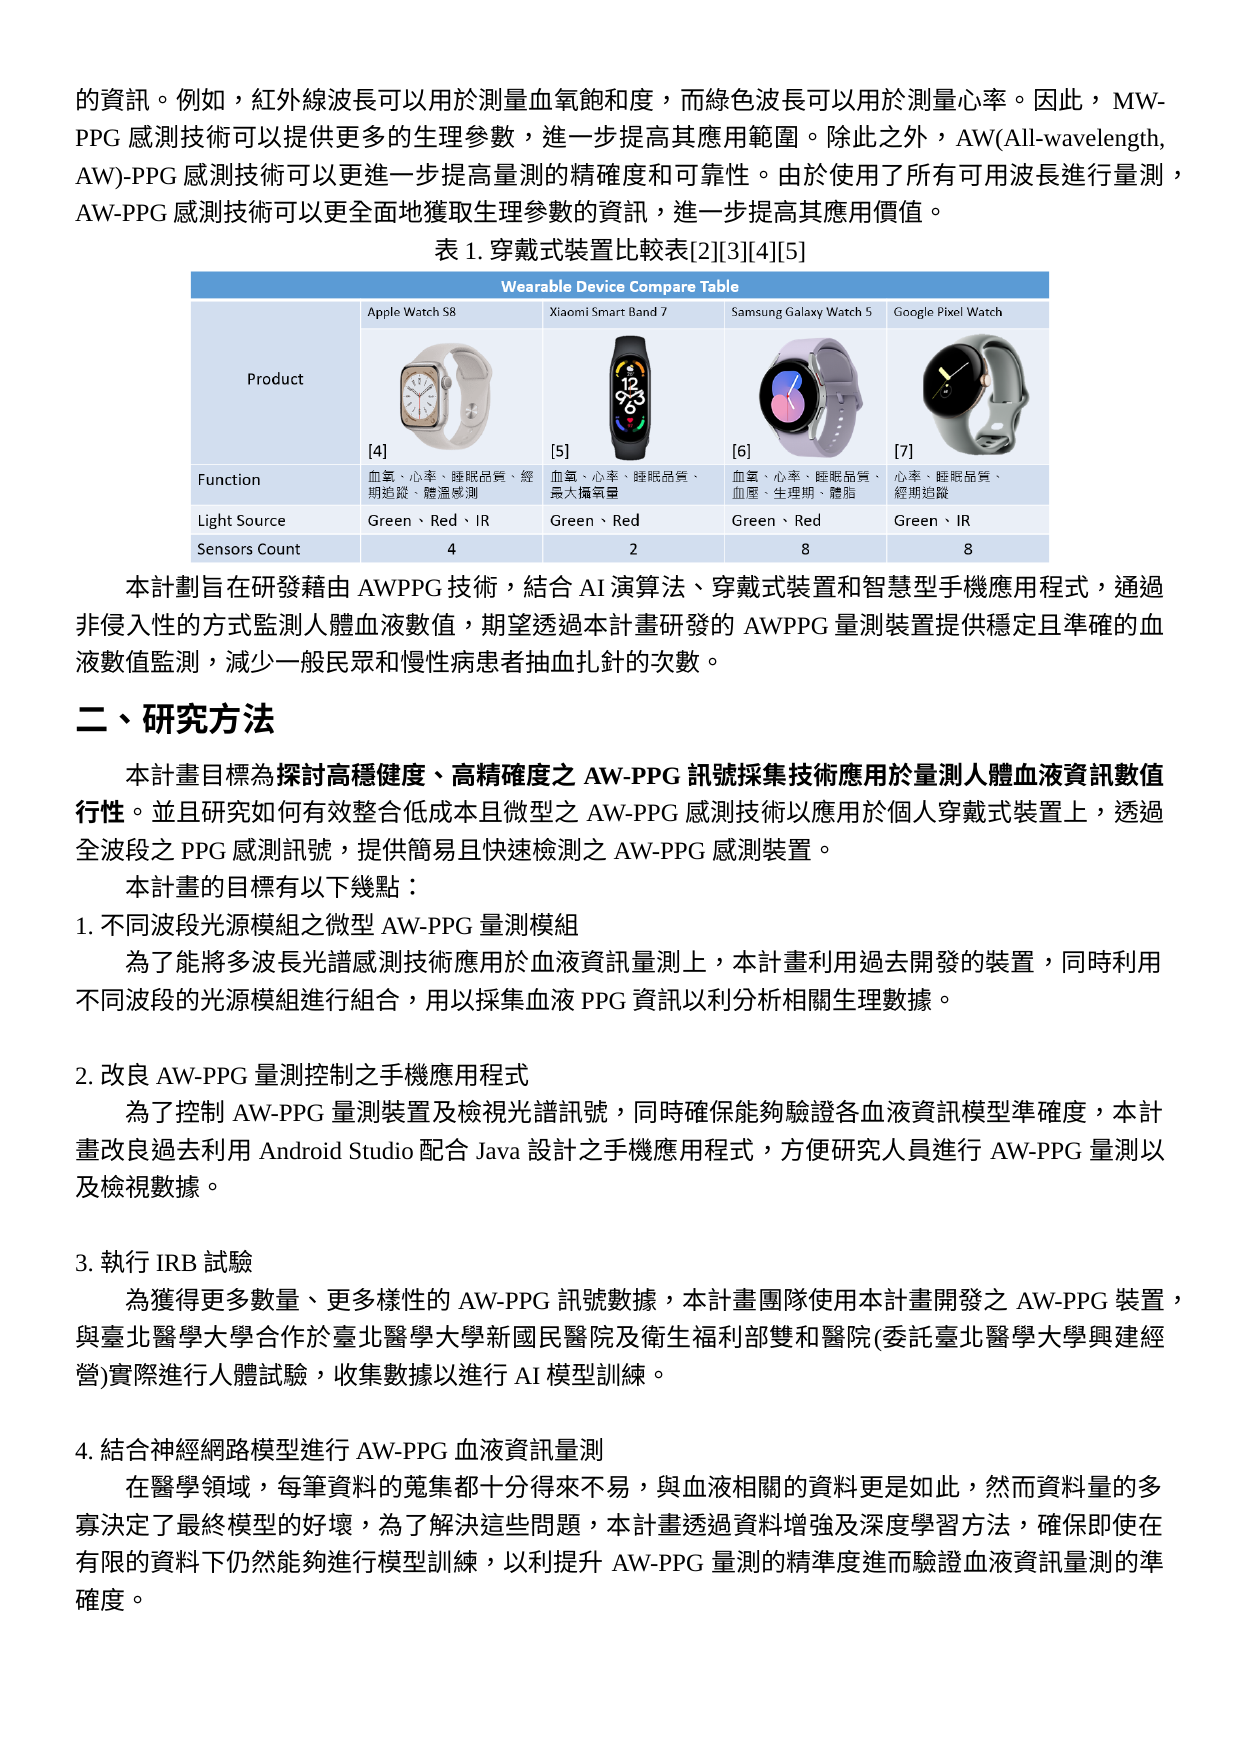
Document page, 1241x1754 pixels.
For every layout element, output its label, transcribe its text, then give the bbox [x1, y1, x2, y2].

text 為了控制 AW-PPG 量測裝置及檢視光譜訊號，同時確保能夠驗證各血液資訊模型準確度，本計畫改良過去利用 Android Studio配合 Java 設計之手機應用程式，方便研究人員進行 AW-PPG 量測以及檢視數據。 [75, 1092, 1165, 1205]
text 表1. 穿戴式裝置比較表[2][3][4][5] [75, 230, 1165, 267]
text 本計畫的目標有以下幾點： [75, 867, 1165, 905]
picture [187, 267, 1053, 567]
text 為了能將多波長光譜感測技術應用於血液資訊量測上，本計畫利用過去開發的裝置，同時利用不同波段的光源模組進行組合，用以採集血液 PPG 資訊以利分析相關生理數據。 [75, 942, 1165, 1017]
text 本計畫目標為探討高穩健度、高精確度之 AW-PPG 訊號採集技術應用於量測人體血液資訊數值行性。並且研究如何有效整合低成本且微型之 AW-PPG 感測技術以應用於個人穿戴式裝置上，透過全波段之 PPG 感測訊號，提供簡易且快速檢測之 AW-PPG 感測裝置。 [75, 755, 1165, 867]
text 2. 改良 AW-PPG 量測控制之手機應用程式 [75, 1055, 1165, 1092]
text 4. 結合神經網路模型進行 AW-PPG 血液資訊量測 [75, 1430, 1165, 1467]
text 3. 執行 IRB 試驗 [75, 1242, 1165, 1280]
list 研究方法 [75, 680, 1140, 755]
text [75, 80, 1165, 230]
text 在醫學領域，每筆資料的蒐集都十分得來不易，與血液相關的資料更是如此，然而資料量的多寡決定了最終模型的好壞，為了解決這些問題，本計畫透過資料增強及深度學習方法，確保即使在有限的資料下仍然能夠進行模型訓練，以利提升 AW-PPG 量測的精準度進而驗證血液資訊量測的準確度。 [75, 1467, 1165, 1617]
text 為獲得更多數量、更多樣性的 AW-PPG 訊號數據，本計畫團隊使用本計畫開發之 AW-PPG 裝置，與臺北醫學大學合作於臺北醫學大學新國民醫院及衛生福利部雙和醫院(委託臺北醫學大學興建經營)實際進行人體試驗，收集數據以進行 AI 模型訓練。 [75, 1280, 1165, 1392]
text 本計劃旨在研發藉由AWPPG技術，結合AI演算法、穿戴式裝置和智慧型手機應用程式，通過非侵入性的方式監測人體血液數值，期望透過本計畫研發的AWPPG量測裝置提供穩定且準確的血液數值監測，減少一般民眾和慢性病患者抽血扎針的次數。 [75, 567, 1165, 680]
text 1. 不同波段光源模組之微型 AW-PPG 量測模組 [75, 905, 1165, 942]
